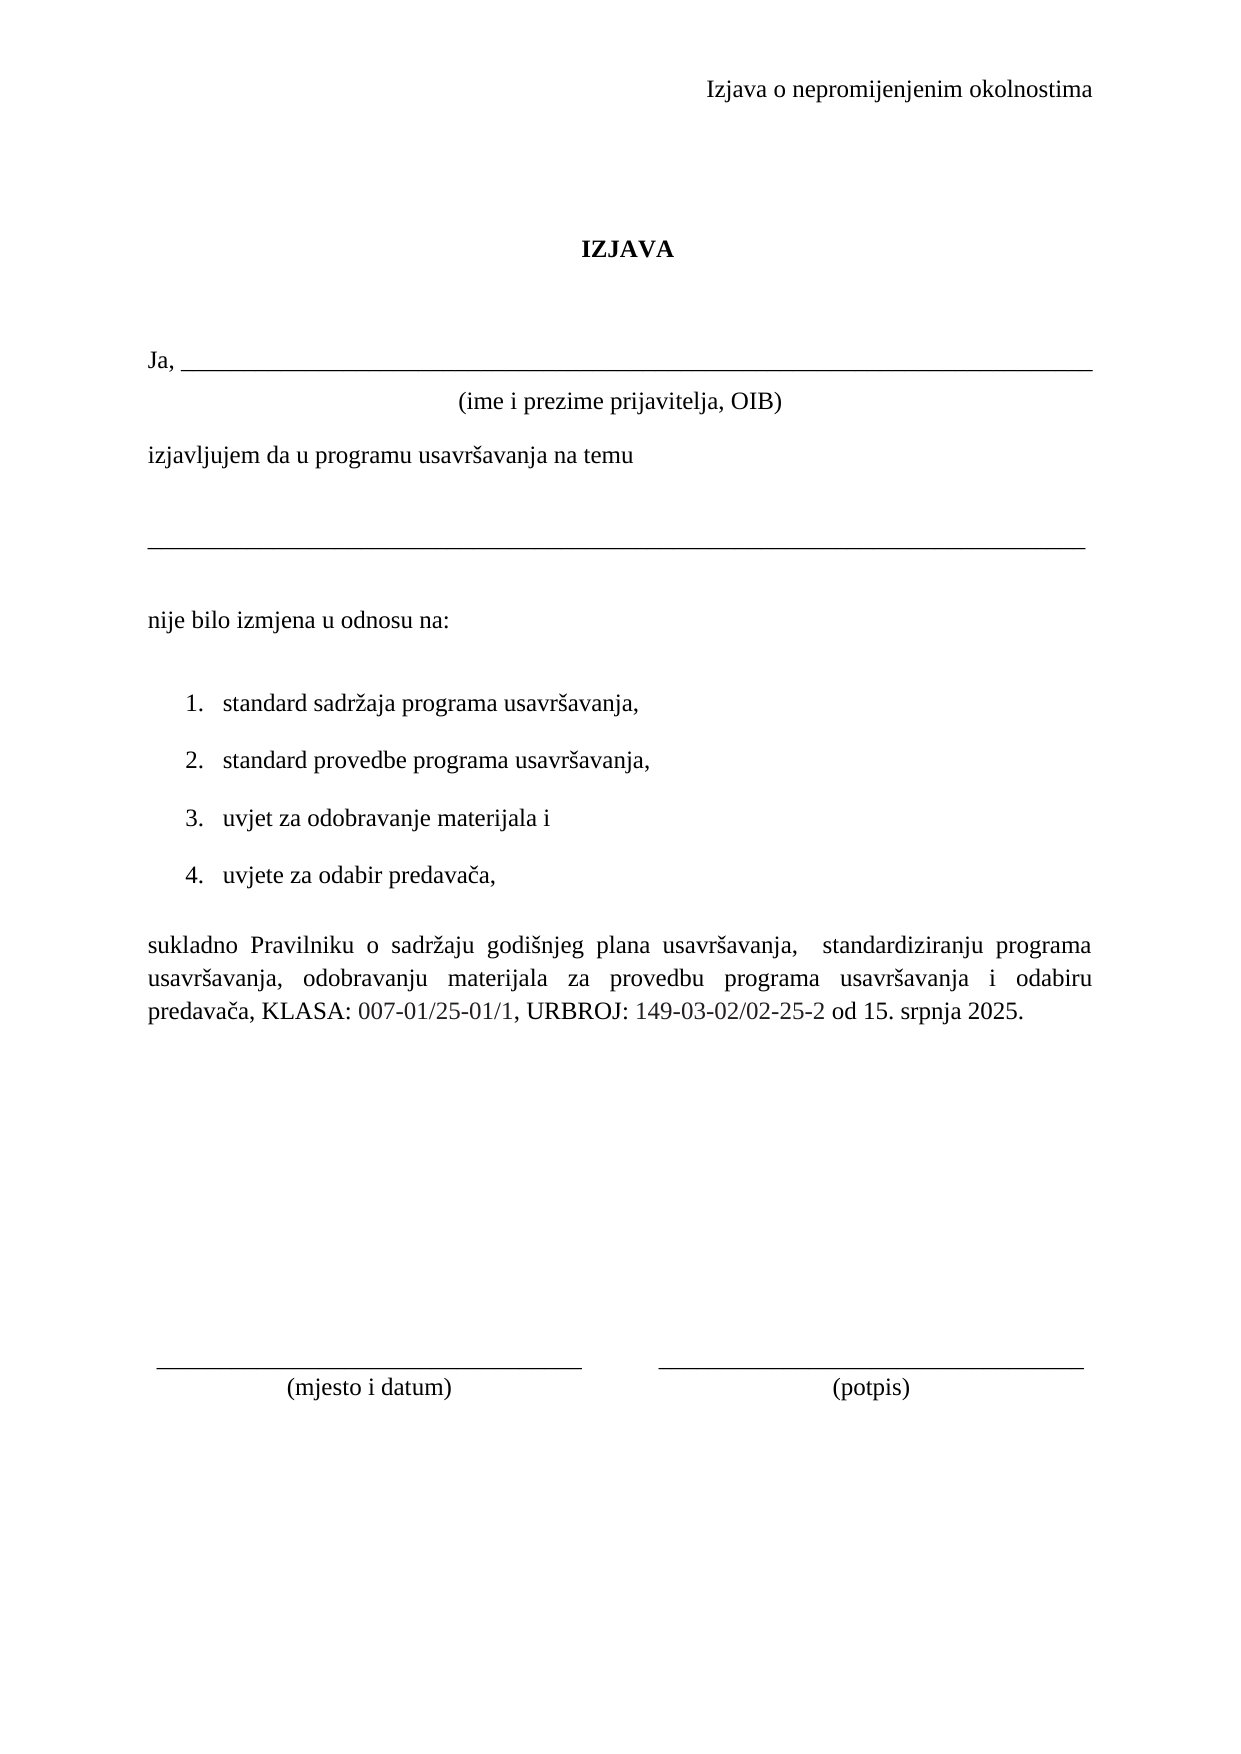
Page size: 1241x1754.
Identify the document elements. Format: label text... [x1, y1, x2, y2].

text Ja, [148, 345, 1093, 374]
list standard sadržaja programa usavršavanja, [185, 688, 1093, 716]
list uvjet za odobravanje materijala i [185, 803, 1093, 831]
list uvjete za odabir predavača, [185, 860, 1093, 889]
text ___________________________________________________________________________ [148, 523, 1093, 551]
text nije bilo izmjena u odnosu na: [148, 605, 1093, 634]
table_header __________________________________ [620, 1343, 1122, 1372]
text IZJAVA [133, 234, 1122, 263]
text izjavljujem da u programu usavršavanja na temu [148, 440, 1093, 469]
list standard provedbe programa usavršavanja, [185, 745, 1093, 774]
text (ime i prezime prijavitelja, OIB) [148, 386, 1093, 415]
table_cell (potpis) [620, 1372, 1122, 1400]
table_header __________________________________ [118, 1343, 620, 1372]
text sukladno Pravilniku o sadržaju godišnjeg plana usavršavanja, standardiziranju programa usavršavanja, odobravanju materijala za provedbu programa usavršavanja i odabiru predavača, KLASA: 007-01/25-01/1, URBROJ: 149-03-02/02-25-2 od 15. srpnja 2025. [148, 930, 1093, 1025]
table_cell (mjesto i datum) [118, 1372, 620, 1400]
